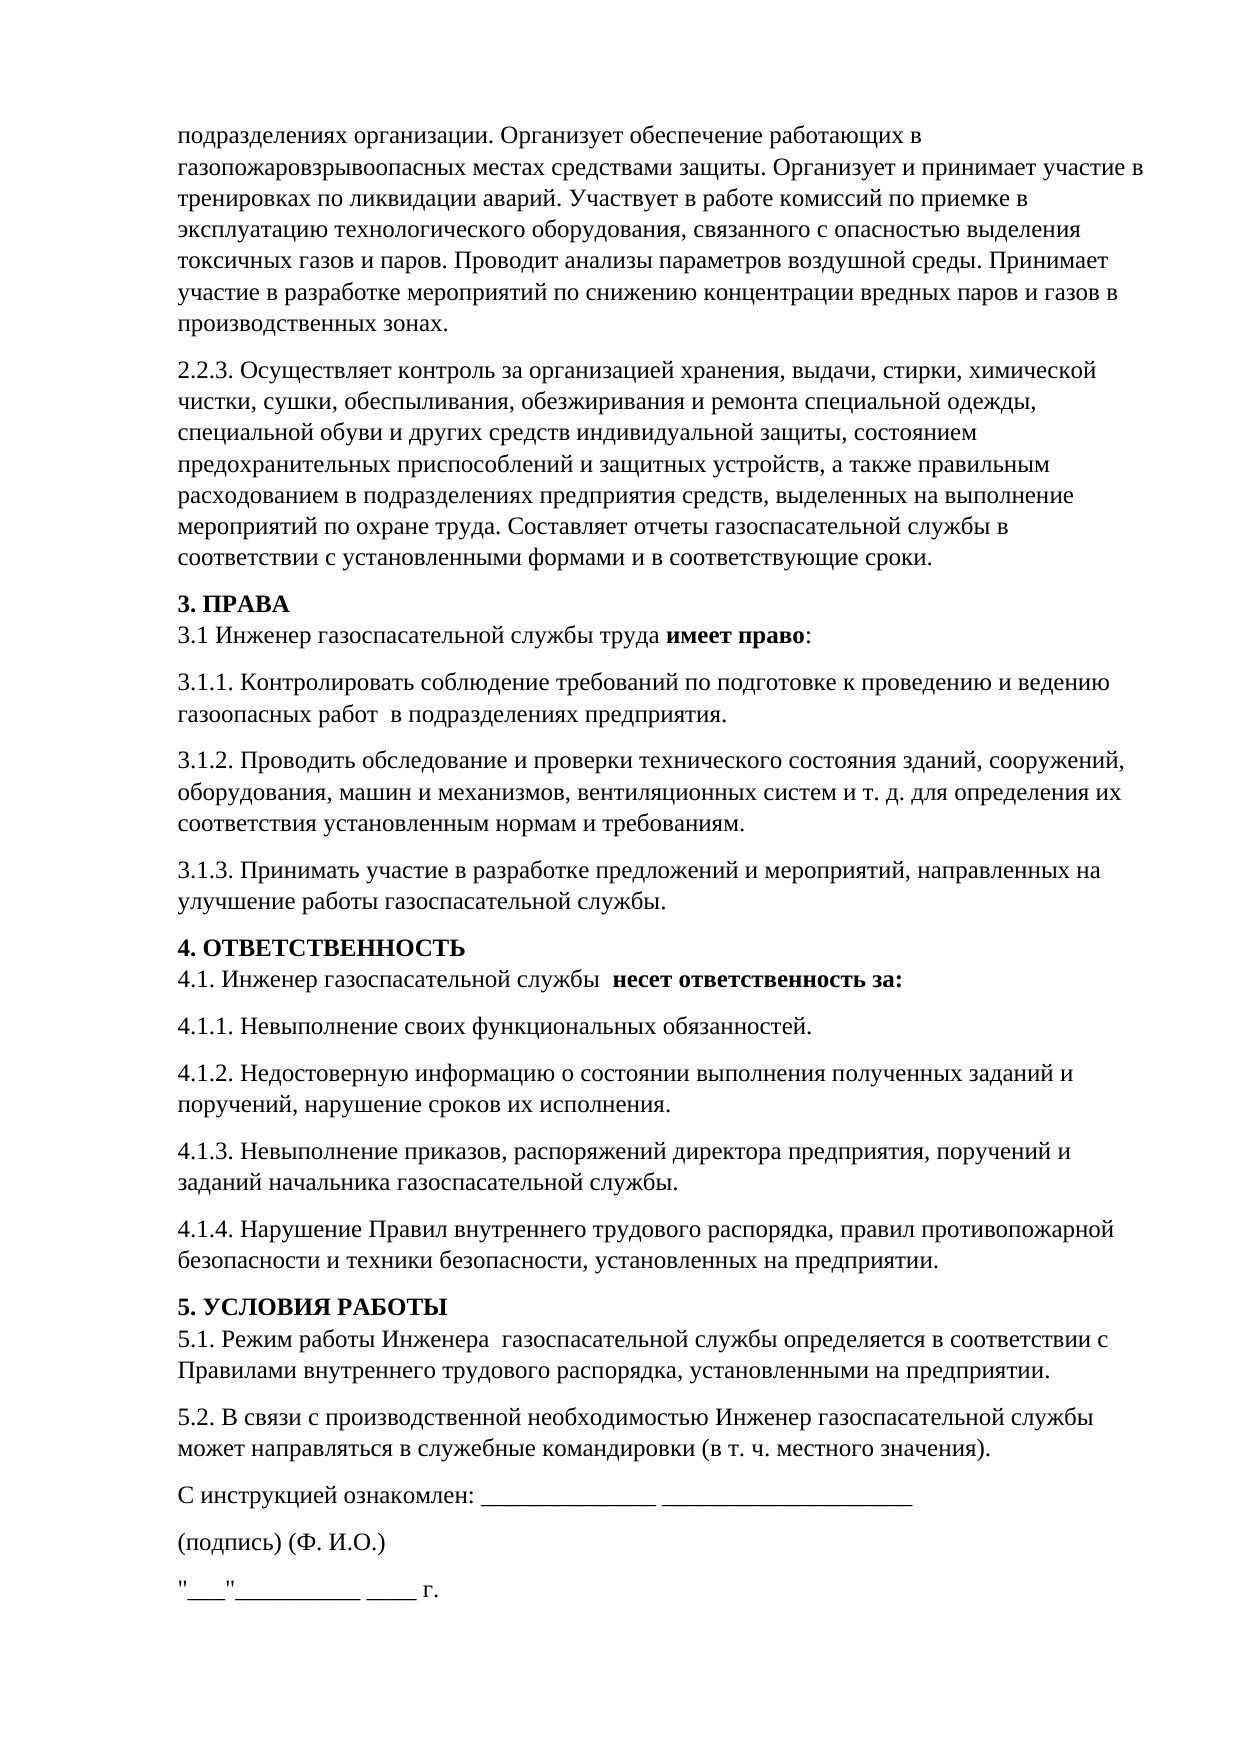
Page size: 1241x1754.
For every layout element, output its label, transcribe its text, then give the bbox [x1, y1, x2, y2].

text 3. ПРАВА [177, 587, 1152, 618]
text 5. УСЛОВИЯ РАБОТЫ [177, 1290, 1152, 1321]
text 4.1. Инженер газоспасательной службы несет ответственность за: [177, 962, 1152, 993]
text 5.1. Режим работы Инженера газоспасательной службы определяется в соответствии с Правилами внутреннего трудового распорядка, установленными на предприятии. [177, 1321, 1152, 1384]
text 5.2. В связи с производственной необходимостью Инженер газоспасательной службы может направляться в служебные командировки (в т. ч. местного значения). [177, 1399, 1152, 1462]
text "___"__________ ____ г. [177, 1571, 1152, 1602]
text (подпись) (Ф. И.О.) [177, 1524, 1152, 1556]
text 3.1.2. Проводить обследование и проверки технического состояния зданий, сооружений, оборудования, машин и механизмов, вентиляционных систем и т. д. для определения их соответствия установленным нормам и требованиям. [177, 743, 1152, 837]
text 4.1.4. Нарушение Правил внутреннего трудового распорядка, правил противопожарной безопасности и техники безопасности, установленных на предприятии. [177, 1212, 1152, 1274]
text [177, 118, 1152, 337]
text 3.1.3. Принимать участие в разработке предложений и мероприятий, направленных на улучшение работы газоспасательной службы. [177, 852, 1152, 915]
text 4.1.1. Невыполнение своих функциональных обязанностей. [177, 1009, 1152, 1040]
text 2.2.3. Осуществляет контроль за организацией хранения, выдачи, стирки, химической чистки, сушки, обеспыливания, обезжиривания и ремонта специальной одежды, специальной обуви и других средств индивидуальной защиты, состоянием предохранительных приспособлений и защитных устройств, а также правильным расходованием в подразделениях предприятия средств, выделенных на выполнение мероприятий по охране труда. Составляет отчеты газоспасательной службы в соответствии с установленными формами и в соответствующие сроки. [177, 352, 1152, 571]
text 4.1.3. Невыполнение приказов, распоряжений директора предприятия, поручений и заданий начальника газоспасательной службы. [177, 1134, 1152, 1196]
text 4.1.2. Недостоверную информацию о состоянии выполнения полученных заданий и поручений, нарушение сроков их исполнения. [177, 1056, 1152, 1118]
text 4. ОТВЕТСТВЕННОСТЬ [177, 931, 1152, 962]
text 3.1 Инженер газоспасательной службы труда имеет право: [177, 618, 1152, 649]
text 3.1.1. Контролировать соблюдение требований по подготовке к проведению и ведению газоопасных работ в подразделениях предприятия. [177, 665, 1152, 727]
text С инструкцией ознакомлен: ______________ ____________________ [177, 1477, 1152, 1509]
